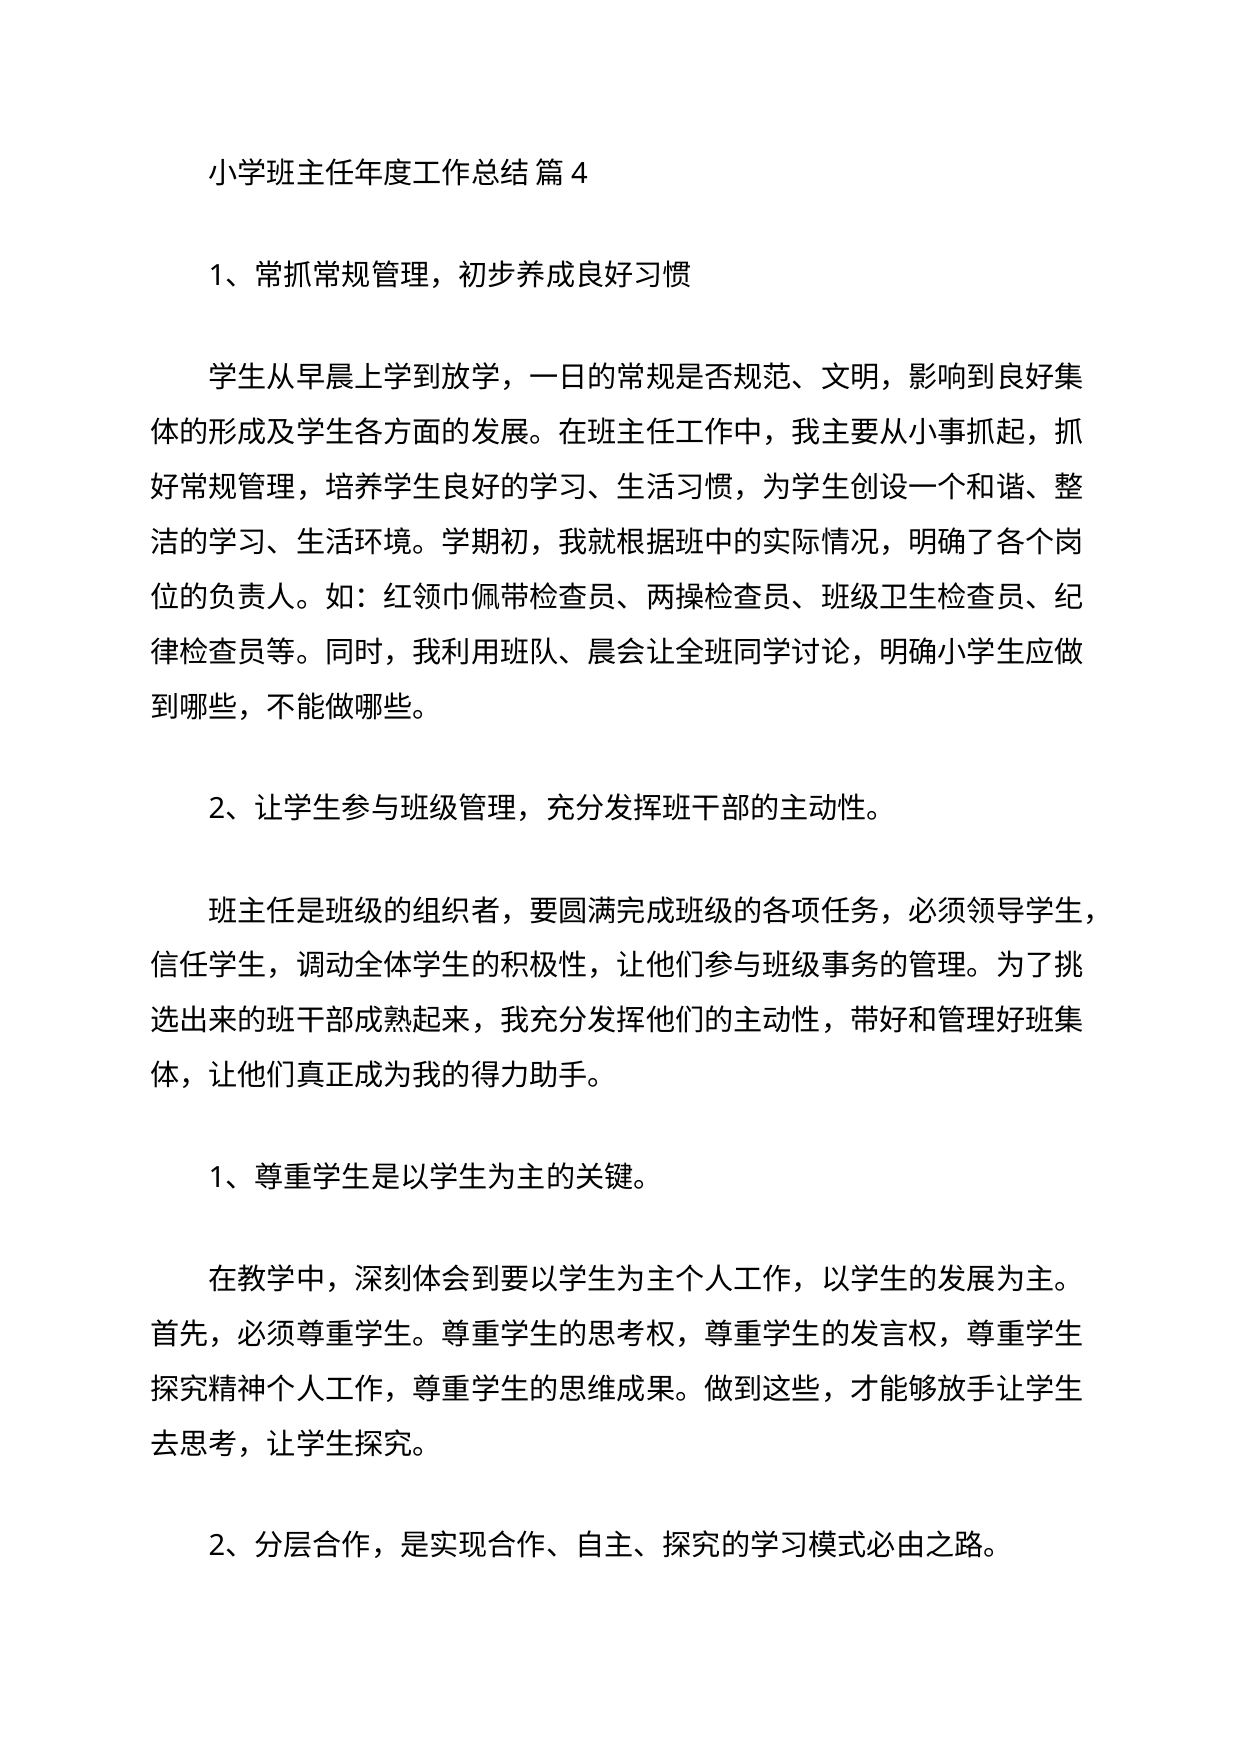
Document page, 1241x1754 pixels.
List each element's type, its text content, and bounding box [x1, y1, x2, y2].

text 在教学中，深刻体会到要以学生为主个人工作，以学生的发展为主。首先，必须尊重学生。尊重学生的思考权，尊重学生的发言权，尊重学生探究精神个人工作，尊重学生的思维成果。做到这些，才能够放手让学生去思考，让学生探究。 [150, 1256, 1090, 1462]
text 班主任是班级的组织者，要圆满完成班级的各项任务，必须领导学生，信任学生，调动全体学生的积极性，让他们参与班级事务的管理。为了挑选出来的班干部成熟起来，我充分发挥他们的主动性，带好和管理好班集体，让他们真正成为我的得力助手。 [150, 887, 1090, 1094]
text 1、常抓常规管理，初步养成良好习惯 [150, 252, 1090, 294]
text 小学班主任年度工作总结 篇4 [150, 150, 1090, 192]
text 学生从早晨上学到放学，一日的常规是否规范、文明，影响到良好集体的形成及学生各方面的发展。在班主任工作中，我主要从小事抓起，抓好常规管理，培养学生良好的学习、生活习惯，为学生创设一个和谐、整洁的学习、生活环境。学期初，我就根据班中的实际情况，明确了各个岗位的负责人。如：红领巾佩带检查员、两操检查员、班级卫生检查员、纪律检查员等。同时，我利用班队、晨会让全班同学讨论，明确小学生应做到哪些，不能做哪些。 [150, 354, 1090, 726]
text 1、尊重学生是以学生为主的关键。 [150, 1153, 1090, 1196]
text 2、分层合作，是实现合作、自主、探究的学习模式必由之路。 [150, 1522, 1090, 1564]
text 2、让学生参与班级管理，充分发挥班干部的主动性。 [150, 785, 1090, 827]
